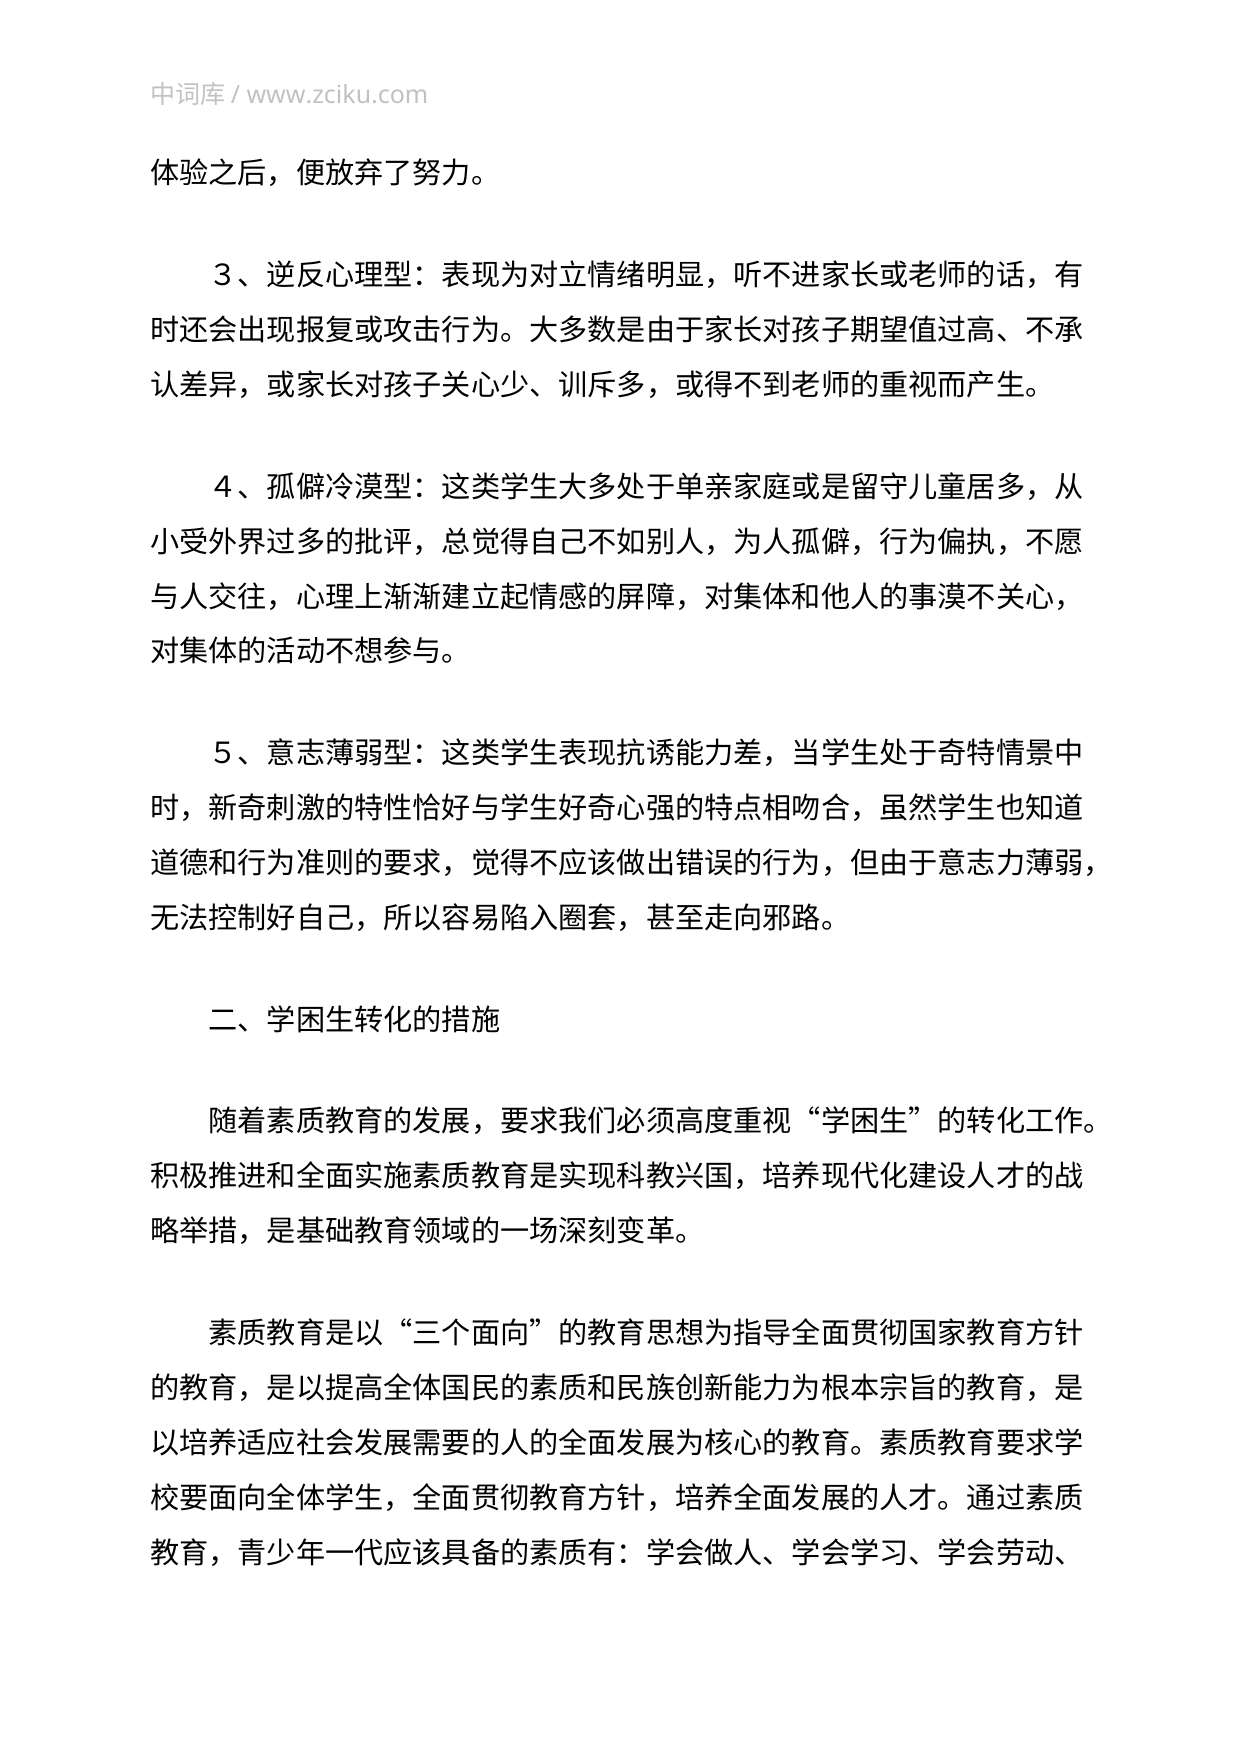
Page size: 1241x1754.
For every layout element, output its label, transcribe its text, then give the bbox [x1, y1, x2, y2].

text 二、学困生转化的措施 [150, 996, 1090, 1038]
text ３、逆反心理型：表现为对立情绪明显，听不进家长或老师的话，有时还会出现报复或攻击行为。大多数是由于家长对孩子期望值过高、不承认差异，或家长对孩子关心少、训斥多，或得不到老师的重视而产生。 [150, 252, 1090, 404]
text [150, 1309, 1090, 1571]
text ４、孤僻冷漠型：这类学生大多处于单亲家庭或是留守儿童居多，从小受外界过多的批评，总觉得自己不如别人，为人孤僻，行为偏执，不愿与人交往，心理上渐渐建立起情感的屏障，对集体和他人的事漠不关心，对集体的活动不想参与。 [150, 463, 1090, 670]
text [150, 150, 1090, 192]
text ５、意志薄弱型：这类学生表现抗诱能力差，当学生处于奇特情景中时，新奇刺激的特性恰好与学生好奇心强的特点相吻合，虽然学生也知道道德和行为准则的要求，觉得不应该做出错误的行为，但由于意志力薄弱，无法控制好自己，所以容易陷入圈套，甚至走向邪路。 [150, 730, 1090, 937]
text 随着素质教育的发展，要求我们必须高度重视“学困生”的转化工作。积极推进和全面实施素质教育是实现科教兴国，培养现代化建设人才的战略举措，是基础教育领域的一场深刻变革。 [150, 1098, 1090, 1250]
